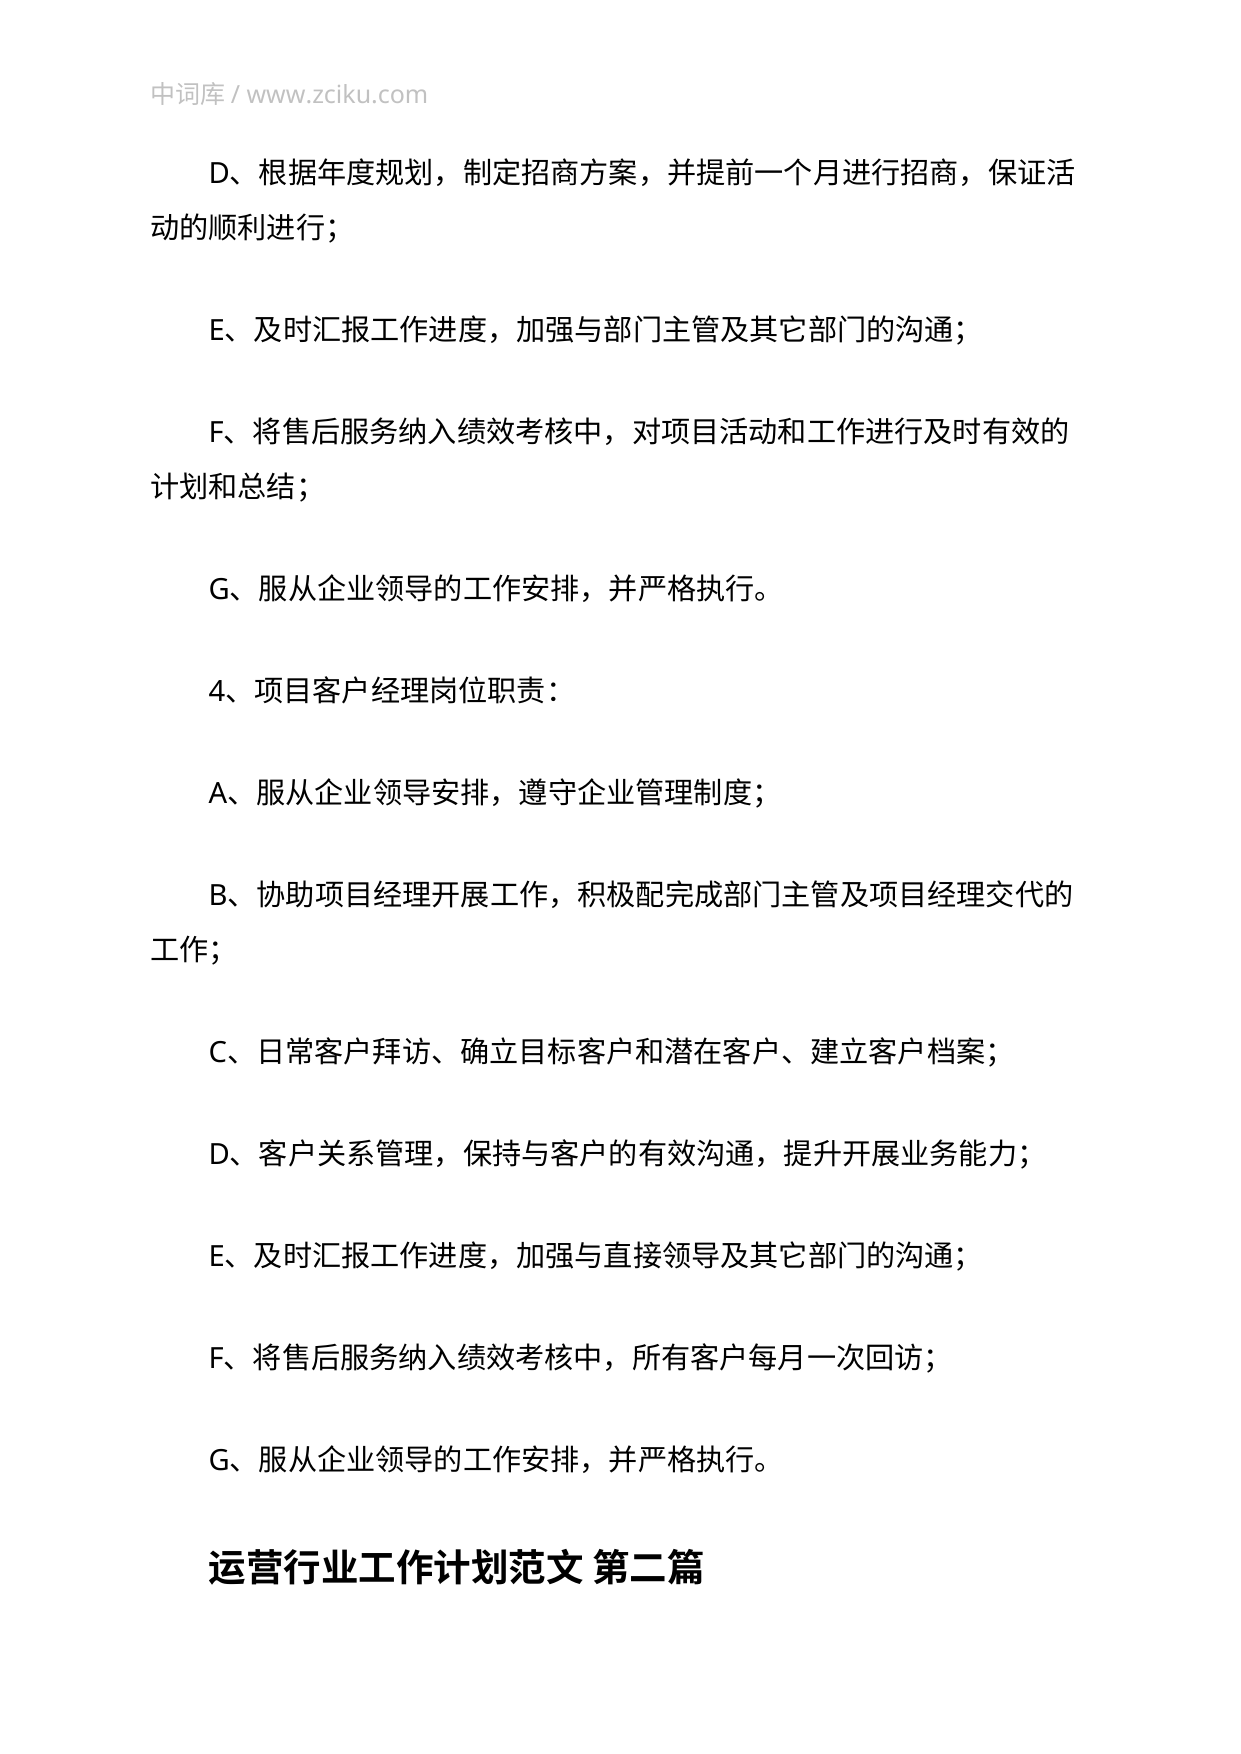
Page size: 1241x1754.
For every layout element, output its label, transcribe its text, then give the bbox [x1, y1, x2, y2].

text B、协助项目经理开展工作，积极配完成部门主管及项目经理交代的工作； [150, 871, 1090, 969]
text A、服从企业领导安排，遵守企业管理制度； [150, 769, 1090, 812]
text 运营行业工作计划范文 第二篇 [150, 1538, 1090, 1592]
text D、客户关系管理，保持与客户的有效沟通，提升开展业务能力； [150, 1130, 1090, 1173]
text G、服从企业领导的工作安排，并严格执行。 [150, 1436, 1090, 1478]
text F、将售后服务纳入绩效考核中，对项目活动和工作进行及时有效的计划和总结； [150, 409, 1090, 506]
text E、及时汇报工作进度，加强与直接领导及其它部门的沟通； [150, 1232, 1090, 1274]
text E、及时汇报工作进度，加强与部门主管及其它部门的沟通； [150, 307, 1090, 349]
text G、服从企业领导的工作安排，并严格执行。 [150, 566, 1090, 608]
text 4、项目客户经理岗位职责： [150, 667, 1090, 710]
text C、日常客户拜访、确立目标客户和潜在客户、建立客户档案； [150, 1028, 1090, 1071]
text F、将售后服务纳入绩效考核中，所有客户每月一次回访； [150, 1334, 1090, 1377]
text D、根据年度规划，制定招商方案，并提前一个月进行招商，保证活动的顺利进行； [150, 150, 1090, 247]
